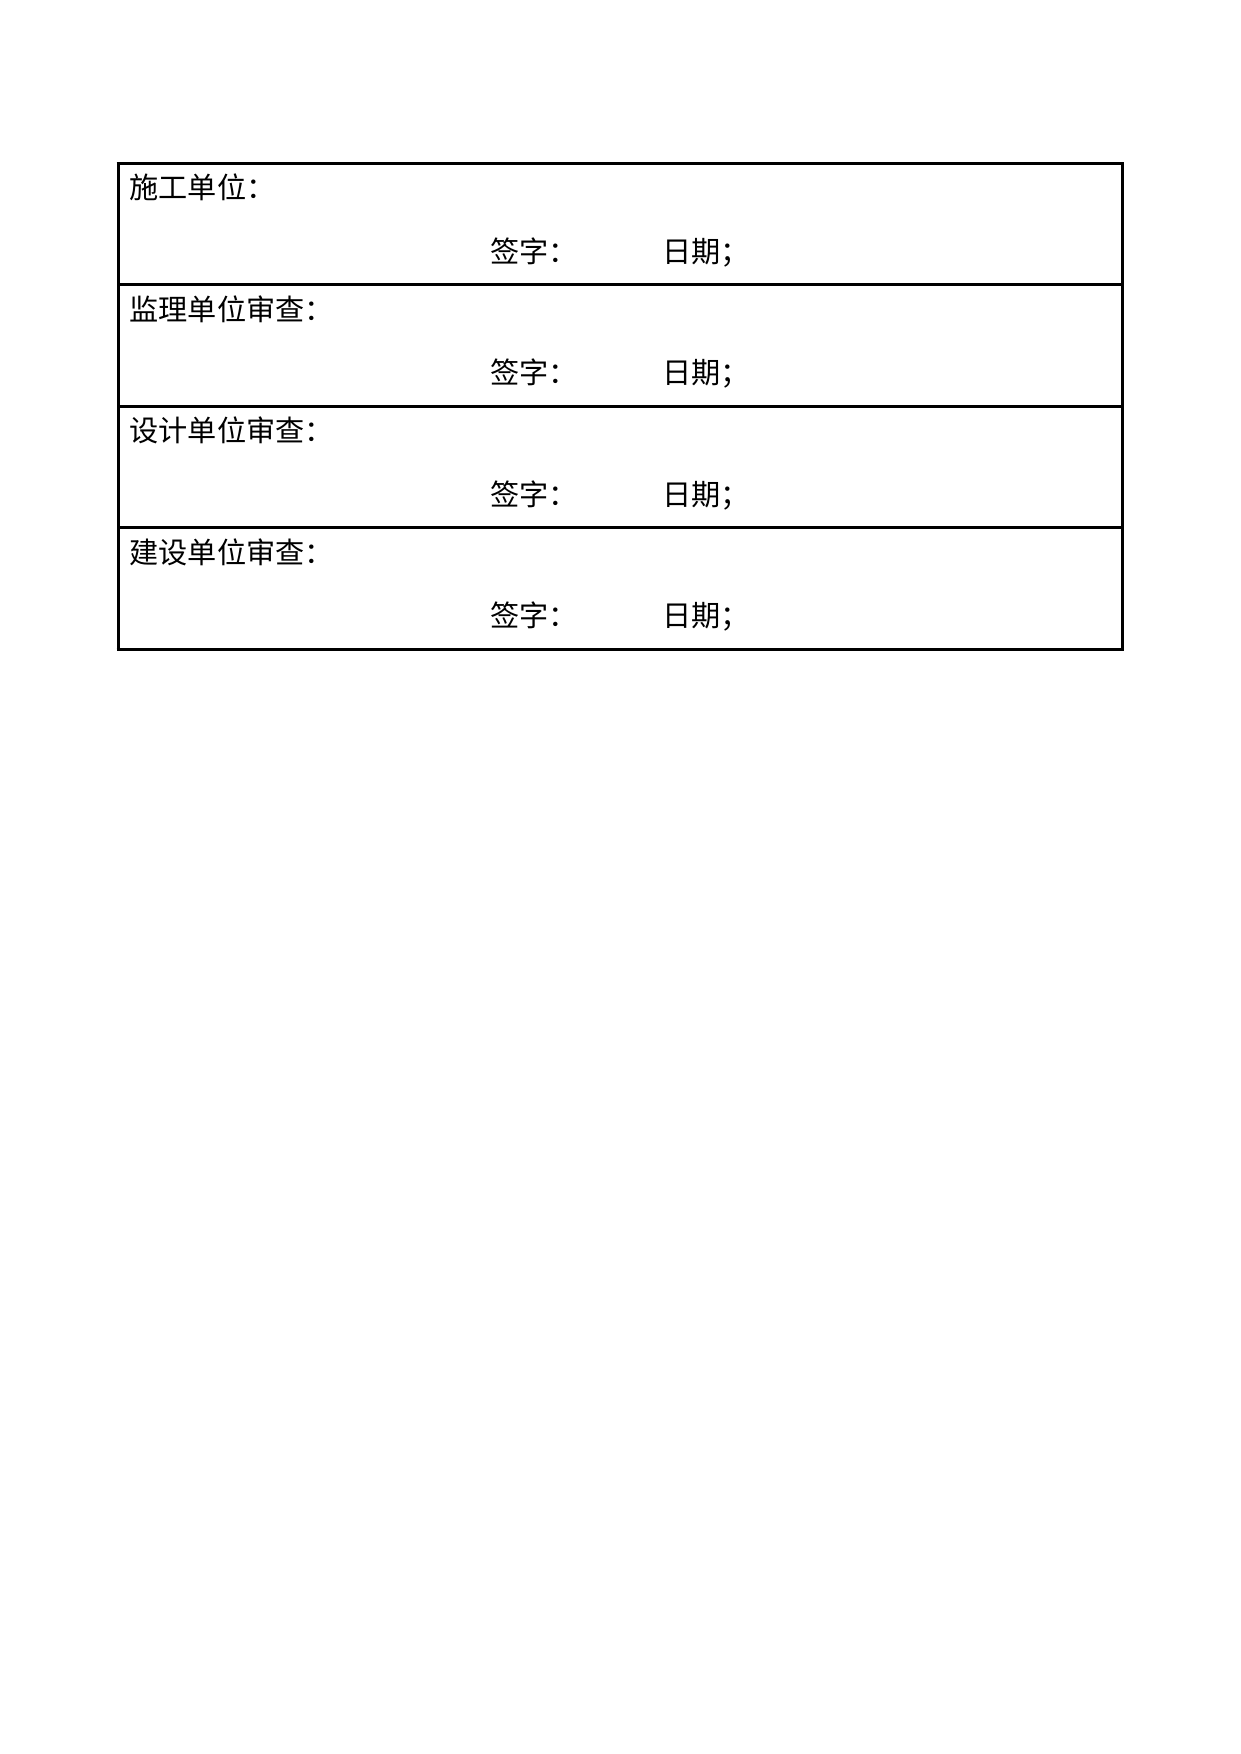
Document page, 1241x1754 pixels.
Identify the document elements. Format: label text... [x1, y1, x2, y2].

table_cell 设计单位审查： 签字： 日期； [120, 408, 1121, 526]
table_cell 监理单位审查： 签字： 日期； [120, 286, 1121, 405]
table_cell 建设单位审查： 签字： 日期； [120, 529, 1121, 647]
table_cell 施工单位： 签字： 日期； [120, 165, 1121, 283]
